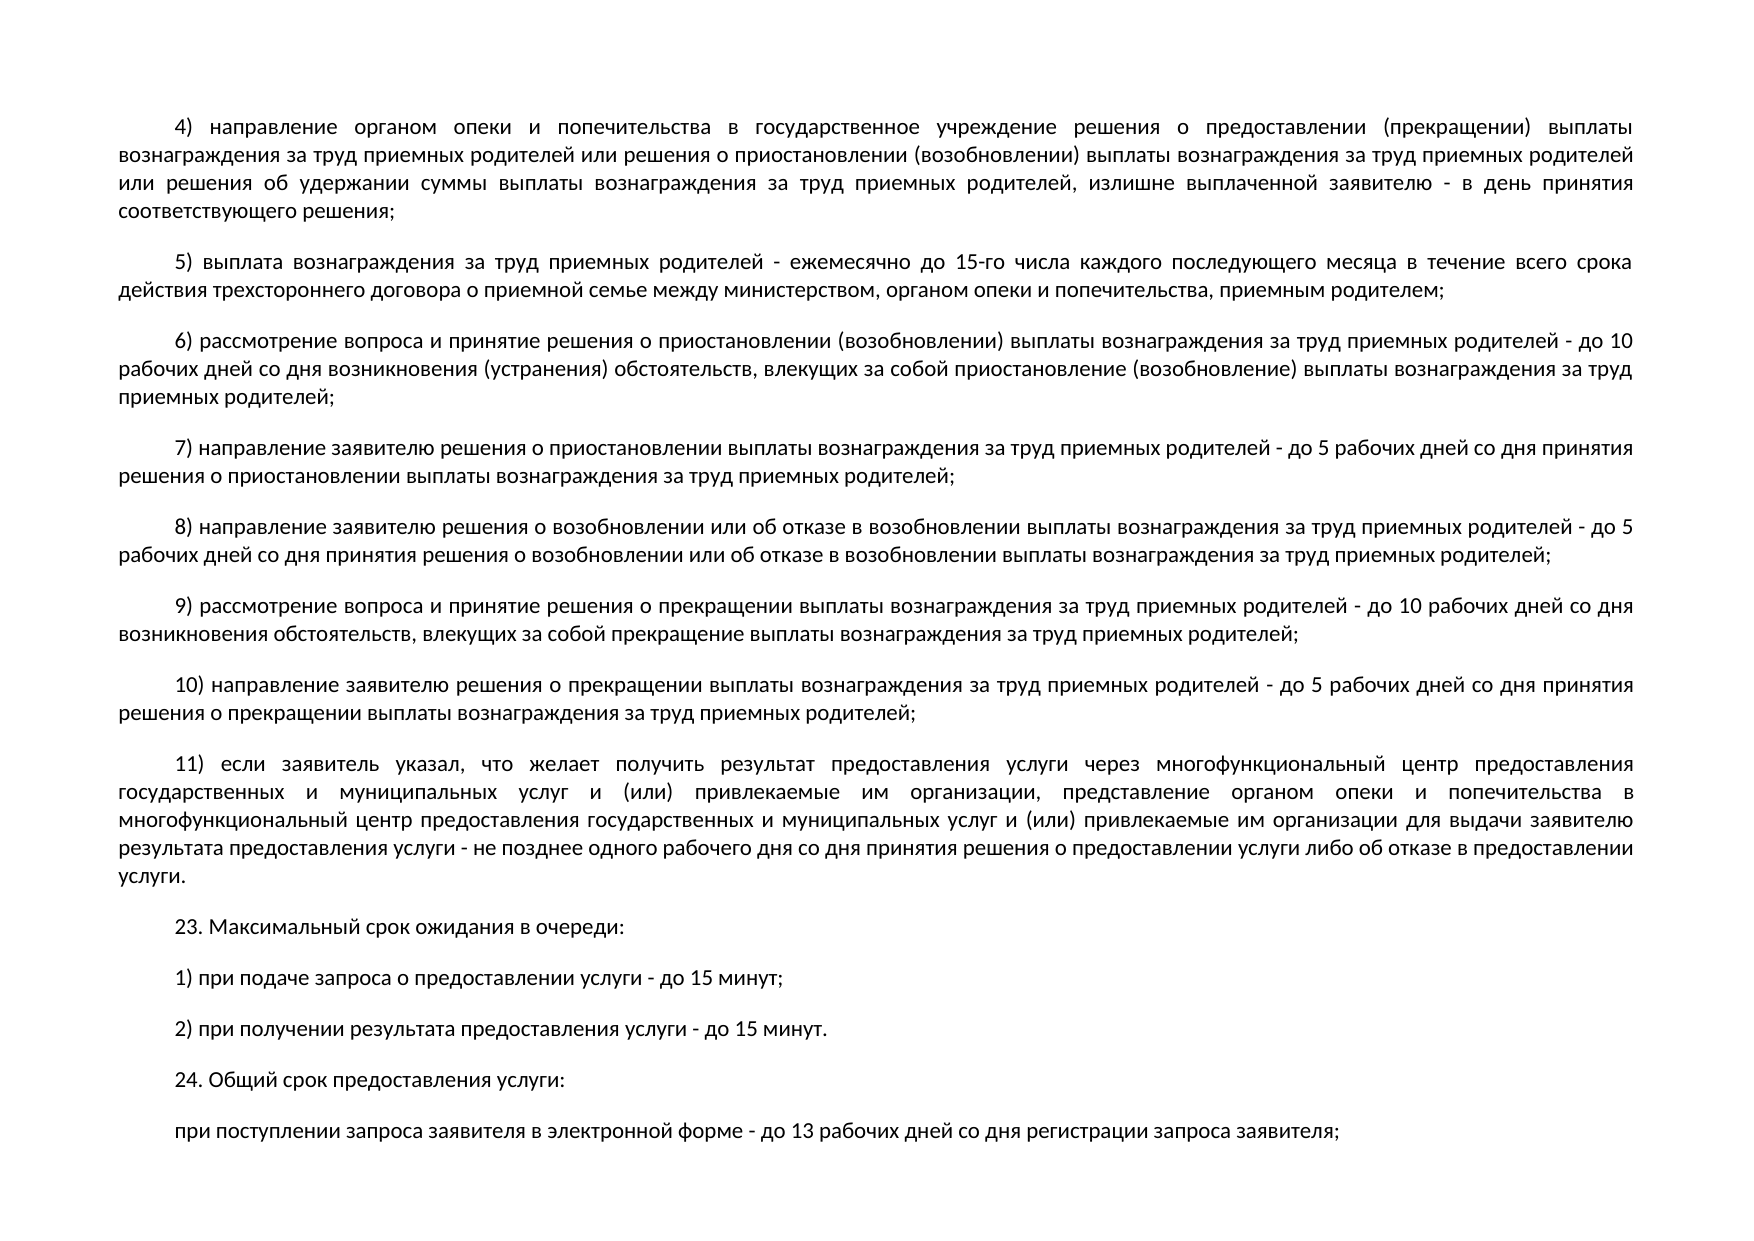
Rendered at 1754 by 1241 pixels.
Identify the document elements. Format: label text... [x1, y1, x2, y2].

text 5) выплата вознаграждения за труд приемных родителей - ежемесячно до 15-го числа каждого последующего месяца в течение всего срока действия трехстороннего договора о приемной семье между министерством, органом опеки и попечительства, приемным родителем; [118, 247, 1636, 303]
text 24. Общий срок предоставления услуги: [118, 1065, 1636, 1093]
text 7) направление заявителю решения о приостановлении выплаты вознаграждения за труд приемных родителей - до 5 рабочих дней со дня принятия решения о приостановлении выплаты вознаграждения за труд приемных родителей; [118, 433, 1636, 489]
text при поступлении запроса заявителя в электронной форме - до 13 рабочих дней со дня регистрации запроса заявителя; [118, 1116, 1636, 1144]
text 4) направление органом опеки и попечительства в государственное учреждение решения о предоставлении (прекращении) выплаты вознаграждения за труд приемных родителей или решения о приостановлении (возобновлении) выплаты вознаграждения за труд приемных родителей или решения об удержании суммы выплаты вознаграждения за труд приемных родителей, излишне выплаченной заявителю - в день принятия соответствующего решения; [118, 112, 1636, 224]
text 23. Максимальный срок ожидания в очереди: [118, 912, 1636, 940]
text 2) при получении результата предоставления услуги - до 15 минут. [118, 1014, 1636, 1042]
text 10) направление заявителю решения о прекращении выплаты вознаграждения за труд приемных родителей - до 5 рабочих дней со дня принятия решения о прекращении выплаты вознаграждения за труд приемных родителей; [118, 670, 1636, 726]
text 6) рассмотрение вопроса и принятие решения о приостановлении (возобновлении) выплаты вознаграждения за труд приемных родителей - до 10 рабочих дней со дня возникновения (устранения) обстоятельств, влекущих за собой приостановление (возобновление) выплаты вознаграждения за труд приемных родителей; [118, 326, 1636, 410]
text 11) если заявитель указал, что желает получить результат предоставления услуги через многофункциональный центр предоставления государственных и муниципальных услуг и (или) привлекаемые им организации, представление органом опеки и попечительства в многофункциональный центр предоставления государственных и муниципальных услуг и (или) привлекаемые им организации для выдачи заявителю результата предоставления услуги - не позднее одного рабочего дня со дня принятия решения о предоставлении услуги либо об отказе в предоставлении услуги. [118, 749, 1636, 889]
text 8) направление заявителю решения о возобновлении или об отказе в возобновлении выплаты вознаграждения за труд приемных родителей - до 5 рабочих дней со дня принятия решения о возобновлении или об отказе в возобновлении выплаты вознаграждения за труд приемных родителей; [118, 512, 1636, 568]
text 1) при подаче запроса о предоставлении услуги - до 15 минут; [118, 963, 1636, 991]
text 9) рассмотрение вопроса и принятие решения о прекращении выплаты вознаграждения за труд приемных родителей - до 10 рабочих дней со дня возникновения обстоятельств, влекущих за собой прекращение выплаты вознаграждения за труд приемных родителей; [118, 591, 1636, 647]
